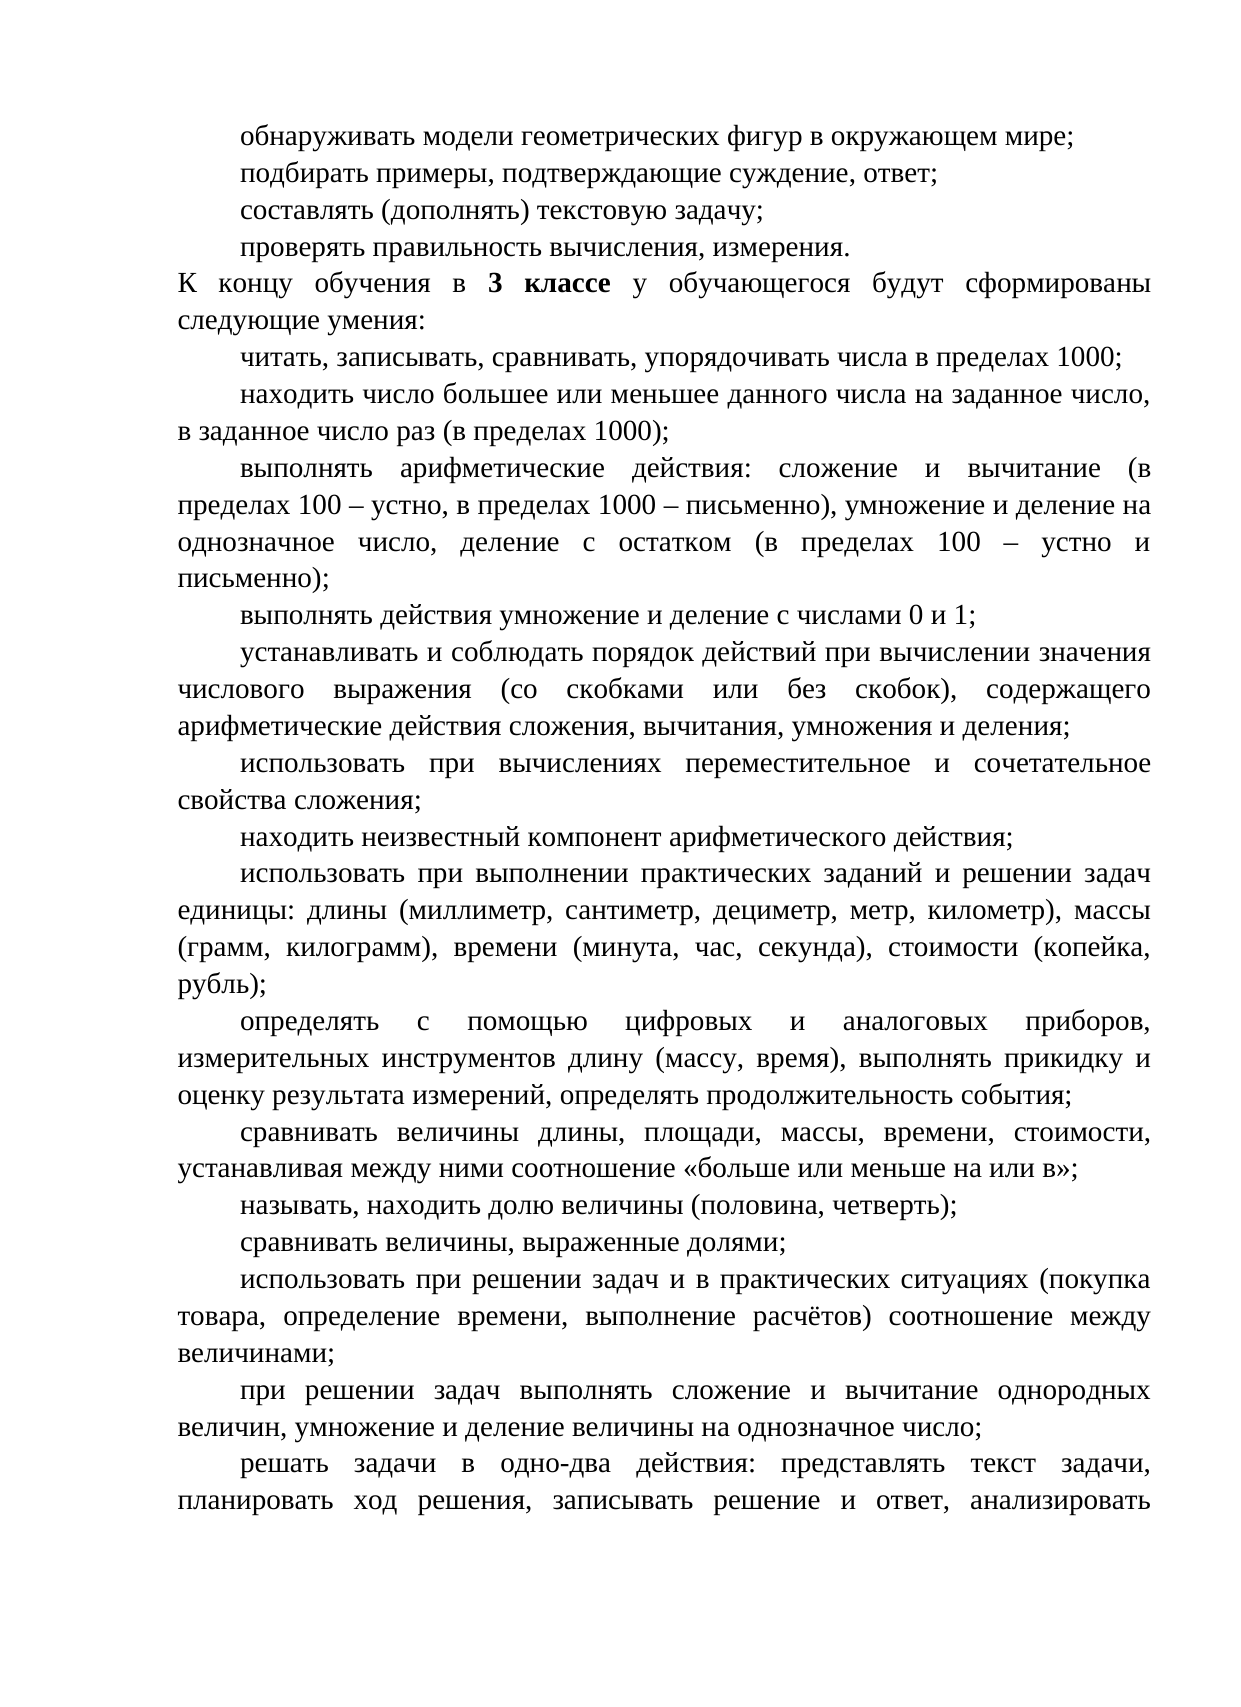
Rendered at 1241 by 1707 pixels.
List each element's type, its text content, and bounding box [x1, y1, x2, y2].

text выполнять арифметические действия: сложение и вычитание (в пределах 100 – устно, в пределах 1000 – письменно), умножение и деление на однозначное число, деление с остатком (в пределах 100 – устно и письменно); [177, 450, 1152, 594]
text использовать при выполнении практических заданий и решении задач единицы: длины (миллиметр, сантиметр, дециметр, метр, километр), массы (грамм, килограмм), времени (минута, час, секунда), стоимости (копейка, рубль); [177, 856, 1152, 1000]
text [177, 1446, 1152, 1516]
text использовать при вычислениях переместительное и сочетательное свойства сложения; [177, 745, 1152, 815]
text проверять правильность вычисления, измерения. [177, 229, 1152, 262]
text выполнять действия умножение и деление с числами 0 и 1; [177, 597, 1152, 631]
text обнаруживать модели геометрических фигур в окружающем мире; [177, 118, 1152, 152]
text устанавливать и соблюдать порядок действий при вычислении значения числового выражения (со скобками или без скобок), содержащего арифметические действия сложения, вычитания, умножения и деления; [177, 634, 1152, 742]
text сравнивать величины длины, площади, массы, времени, стоимости, устанавливая между ними соотношение «больше или меньше на или в»; [177, 1114, 1152, 1184]
text К концу обучения в 3 классе у обучающегося будут сформированы следующие умения: [177, 266, 1152, 336]
text при решении задач выполнять сложение и вычитание однородных величин, умножение и деление величины на однозначное число; [177, 1372, 1152, 1442]
text определять с помощью цифровых и аналоговых приборов, измерительных инструментов длину (массу, время), выполнять прикидку и оценку результата измерений, определять продолжительность события; [177, 1003, 1152, 1110]
text называть, находить долю величины (половина, четверть); [177, 1187, 1152, 1221]
text находить число большее или меньшее данного числа на заданное число, в заданное число раз (в пределах 1000); [177, 376, 1152, 447]
text сравнивать величины, выраженные долями; [177, 1224, 1152, 1258]
text использовать при решении задач и в практических ситуациях (покупка товара, определение времени, выполнение расчётов) соотношение между величинами; [177, 1261, 1152, 1368]
text читать, записывать, сравнивать, упорядочивать числа в пределах 1000; [177, 339, 1152, 373]
text подбирать примеры, подтверждающие суждение, ответ; [177, 155, 1152, 188]
text составлять (дополнять) текстовую задачу; [177, 192, 1152, 225]
text находить неизвестный компонент арифметического действия; [177, 819, 1152, 852]
